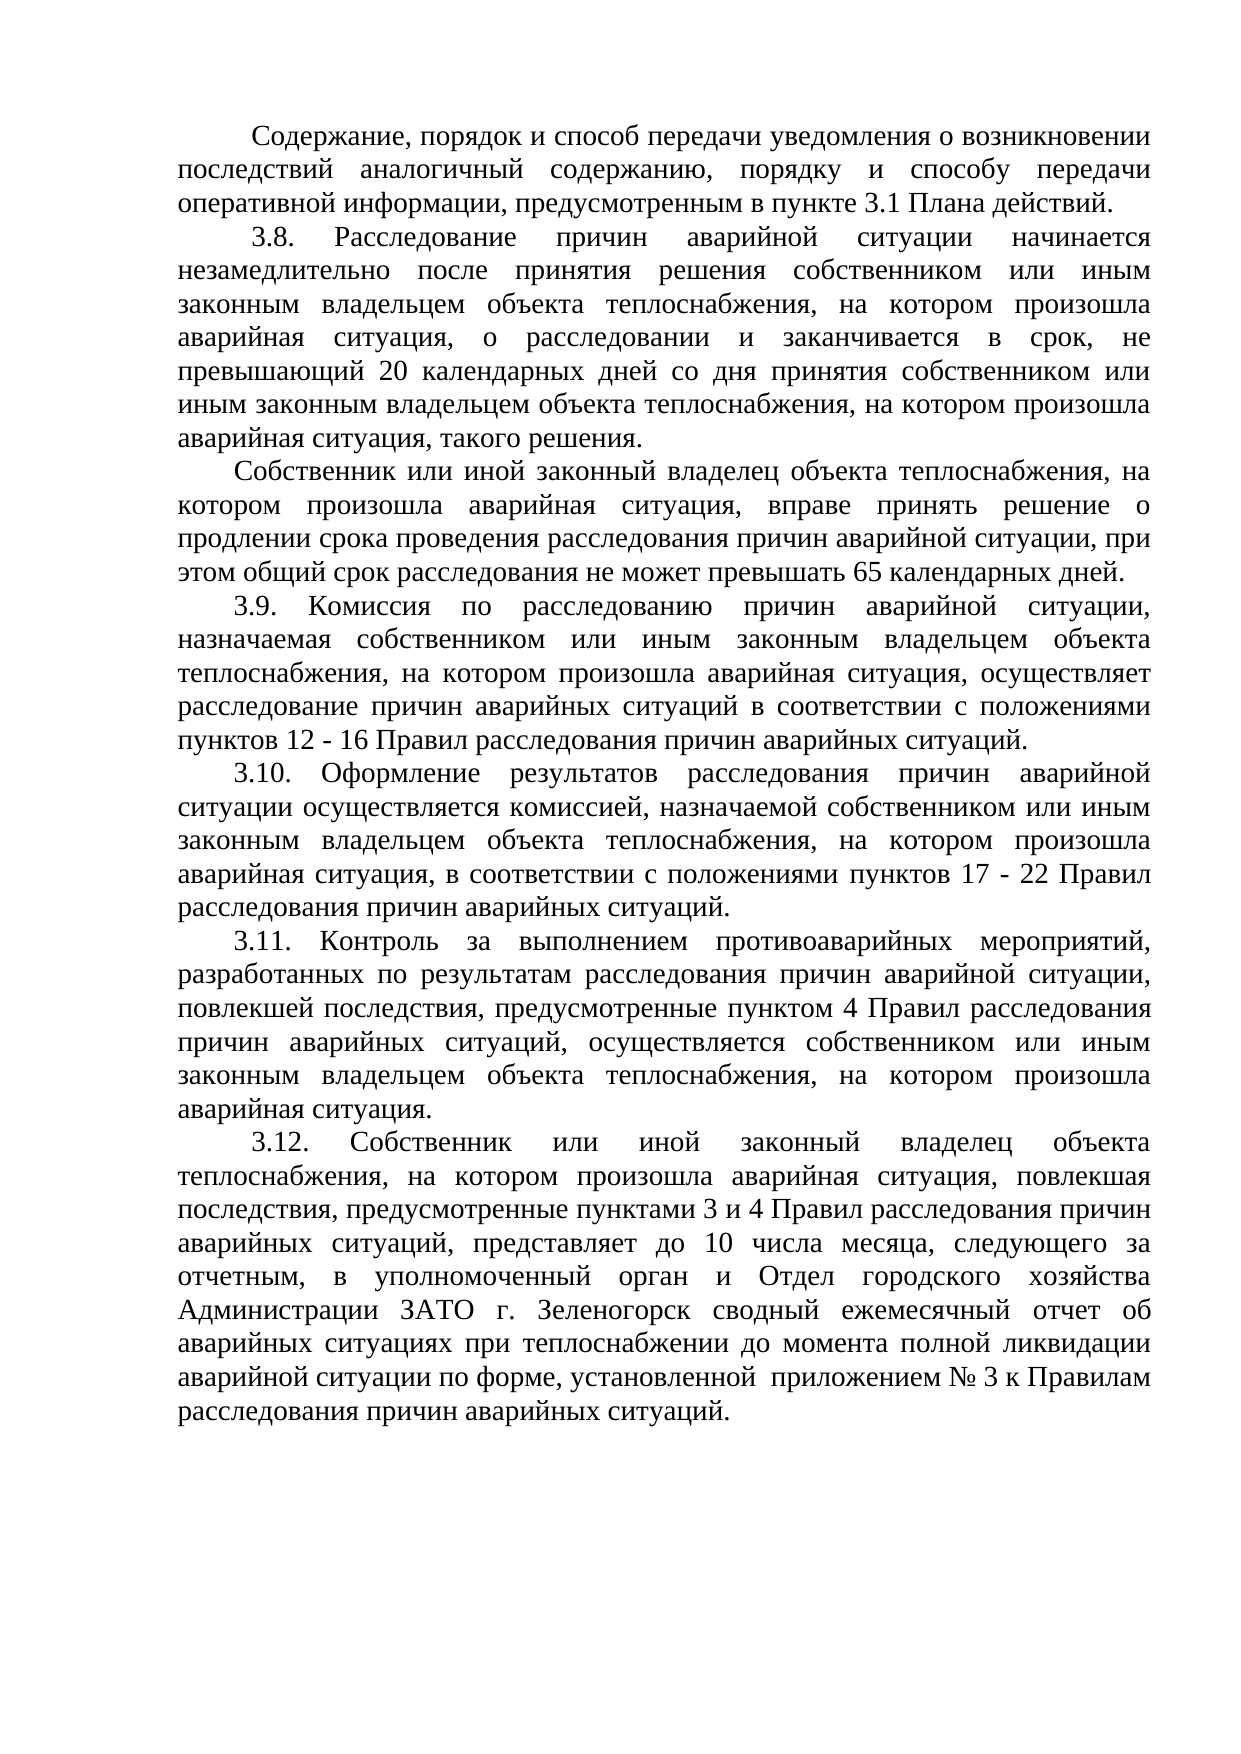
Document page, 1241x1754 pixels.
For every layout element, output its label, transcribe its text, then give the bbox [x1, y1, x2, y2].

text 3.9. Комиссия по расследованию причин аварийной ситуации, назначаемая собственником или иным законным владельцем объекта теплоснабжения, на котором произошла аварийная ситуация, осуществляет расследование причин аварийных ситуаций в соответствии с положениями пунктов 12 - 16 Правил расследования причин аварийных ситуаций. [177, 588, 1152, 755]
text 3.10. Оформление результатов расследования причин аварийной ситуации осуществляется комиссией, назначаемой собственником или иным законным владельцем объекта теплоснабжения, на котором произошла аварийная ситуация, в соответствии с положениями пунктов 17 - 22 Правил расследования причин аварийных ситуаций. [177, 755, 1152, 923]
text 3.12. Собственник или иной законный владелец объекта теплоснабжения, на котором произошла аварийная ситуация, повлекшая последствия, предусмотренные пунктами 3 и 4 Правил расследования причин аварийных ситуаций, представляет до 10 числа месяца, следующего за отчетным, в уполномоченный орган и Отдел городского хозяйства Администрации ЗАТО г. Зеленогорск сводный ежемесячный отчет об аварийных ситуациях при теплоснабжении до момента полной ликвидации аварийной ситуации по форме, установленной приложением № 3 к Правилам расследования причин аварийных ситуаций. [177, 1124, 1152, 1426]
text 3.11. Контроль за выполнением противоаварийных мероприятий, разработанных по результатам расследования причин аварийной ситуации, повлекшей последствия, предусмотренные пунктом 4 Правил расследования причин аварийных ситуаций, осуществляется собственником или иным законным владельцем объекта теплоснабжения, на котором произошла аварийная ситуация. [177, 923, 1152, 1124]
text Содержание, порядок и способ передачи уведомления о возникновении последствий аналогичный содержанию, порядку и способу передачи оперативной информации, предусмотренным в пункте 3.1 Плана действий. [177, 118, 1152, 219]
text Собственник или иной законный владелец объекта теплоснабжения, на котором произошла аварийная ситуация, вправе принять решение о продлении срока проведения расследования причин аварийной ситуации, при этом общий срок расследования не может превышать 65 календарных дней. [177, 453, 1152, 588]
text 3.8. Расследование причин аварийной ситуации начинается незамедлительно после принятия решения собственником или иным законным владельцем объекта теплоснабжения, на котором произошла аварийная ситуация, о расследовании и заканчивается в срок, не превышающий 20 календарных дней со дня принятия собственником или иным законным владельцем объекта теплоснабжения, на котором произошла аварийная ситуация, такого решения. [177, 219, 1152, 453]
